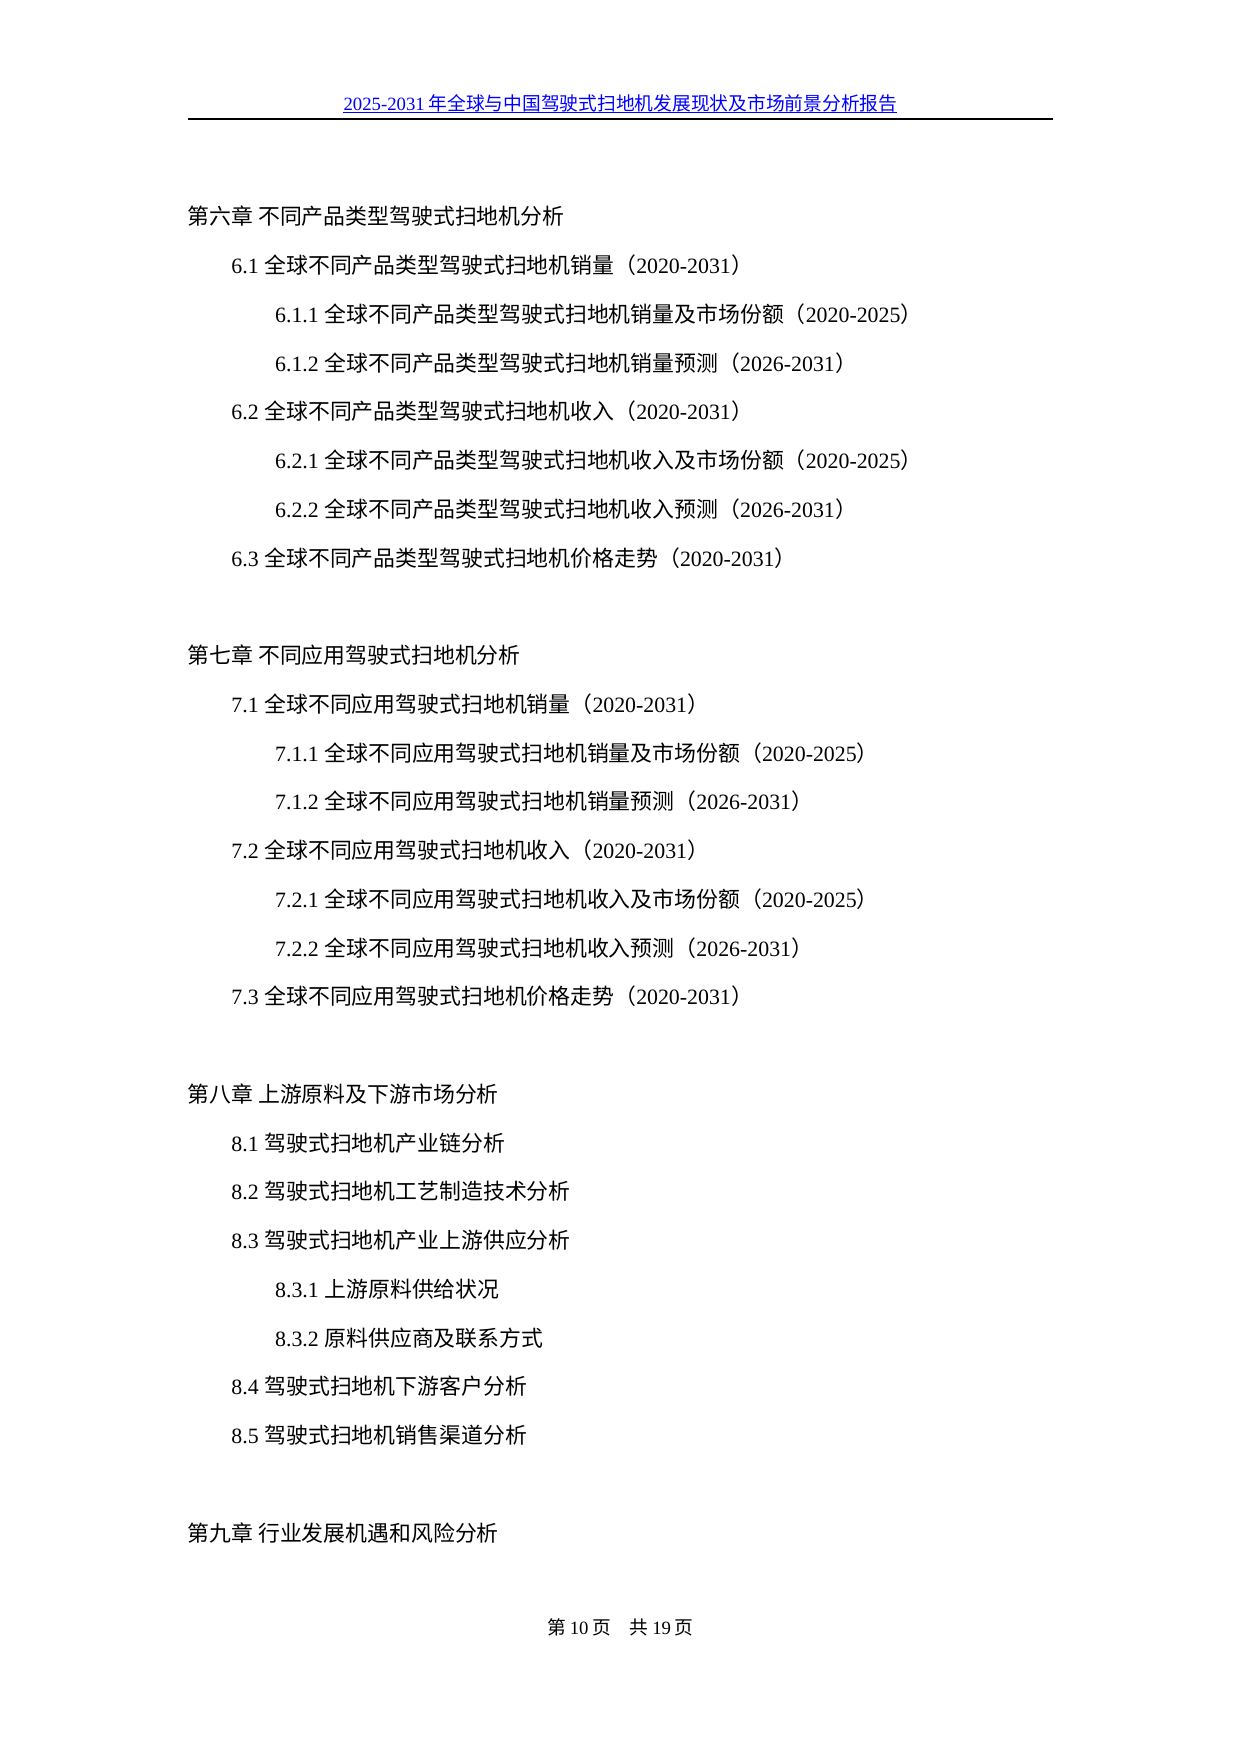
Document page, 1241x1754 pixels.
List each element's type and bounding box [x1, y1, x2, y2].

text [187, 150, 1053, 1548]
